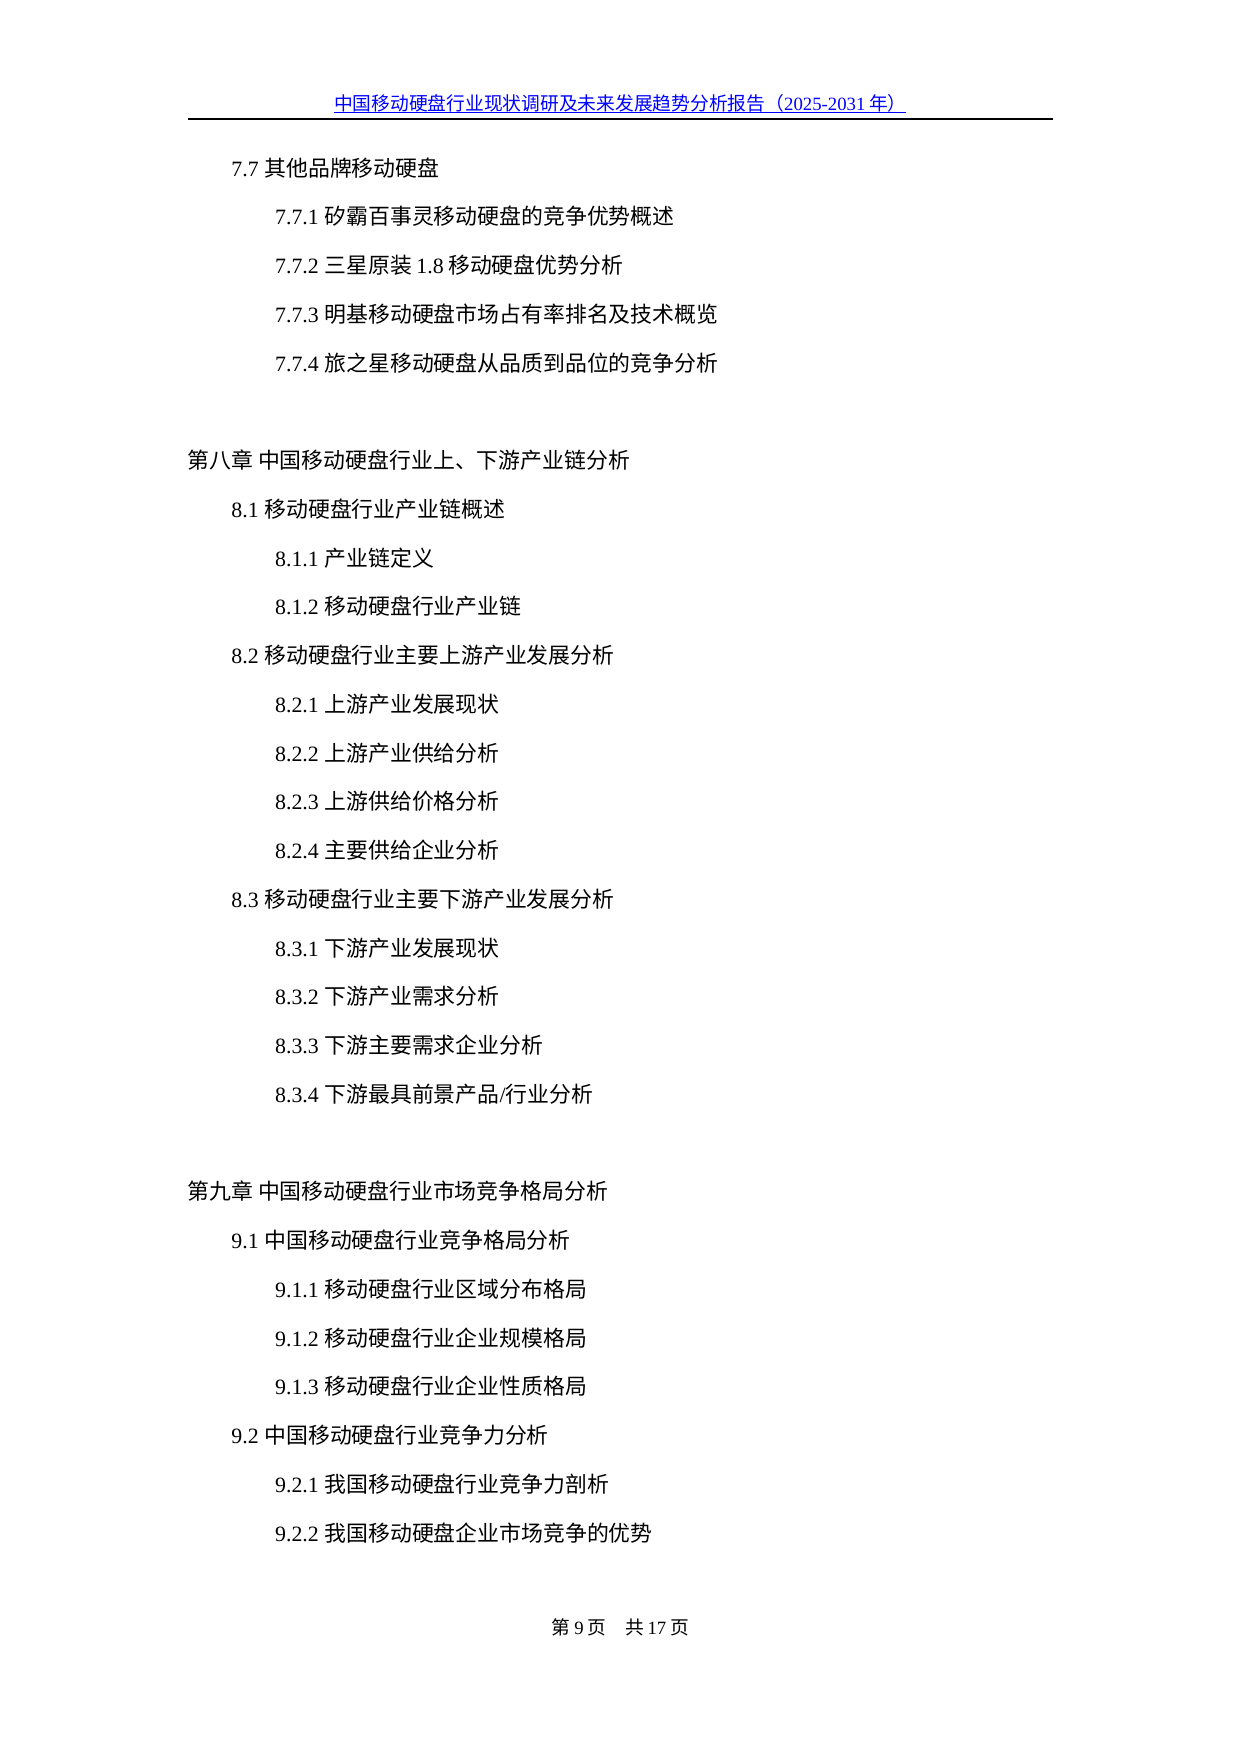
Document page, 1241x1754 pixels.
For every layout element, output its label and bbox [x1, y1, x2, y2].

text [187, 150, 1053, 1548]
